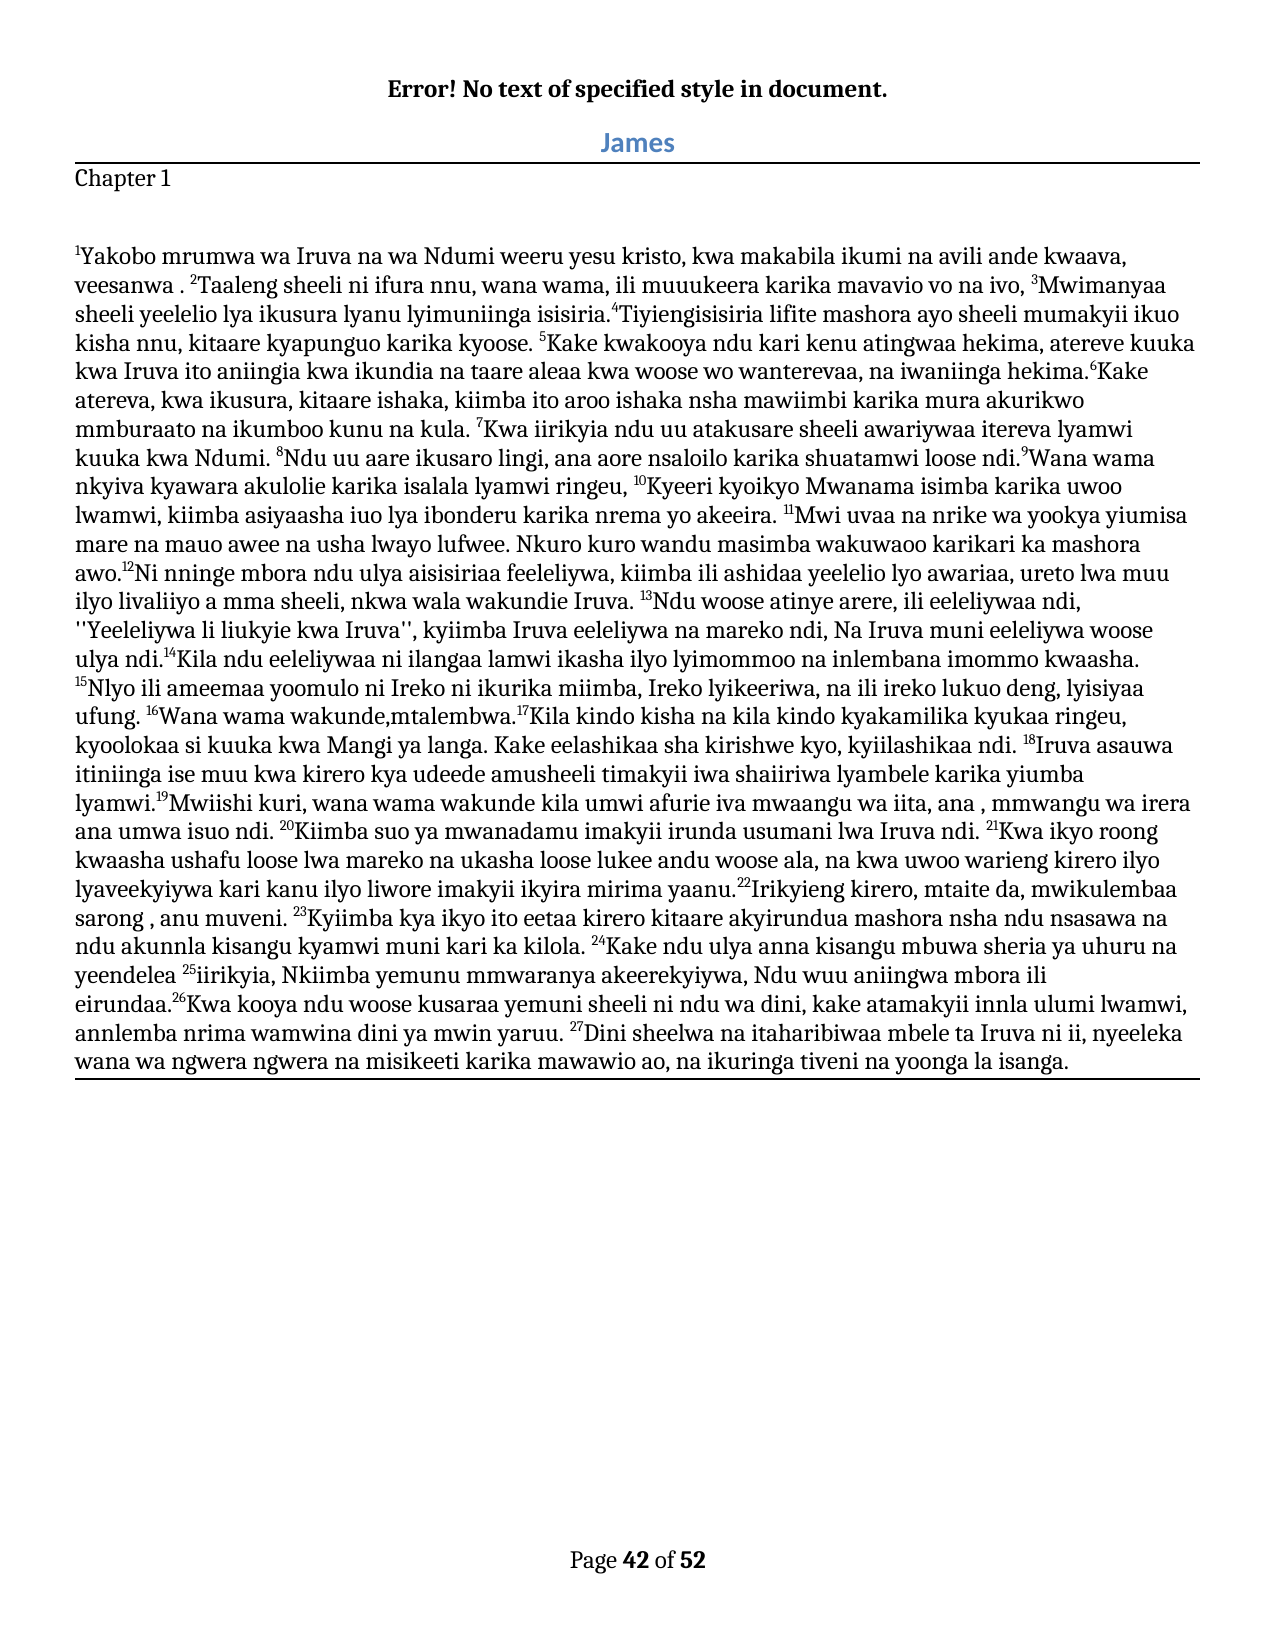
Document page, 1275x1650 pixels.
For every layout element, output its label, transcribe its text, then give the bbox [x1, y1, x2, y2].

subtitle James [75, 124, 1200, 162]
text Chapter 1 [75, 164, 1200, 221]
text 1Yakobo mrumwa wa Iruva na wa Ndumi weeru yesu kristo, kwa makabila ikumi na avili ande kwaava, veesanwa . 2Taaleng sheeli ni ifura nnu, wana wama, ili muuukeera karika mavavio vo na ivo, 3Mwimanyaa sheeli yeelelio lya ikusura lyanu lyimuniinga isisiria.4Tiyiengisisiria lifite mashora ayo sheeli mumakyii ikuo kisha nnu, kitaare kyapunguo karika kyoose. 5Kake kwakooya ndu kari kenu atingwaa hekima, atereve kuuka kwa Iruva ito aniingia kwa ikundia na taare aleaa kwa woose wo wanterevaa, na iwaniinga hekima.6Kake atereva, kwa ikusura, kitaare ishaka, kiimba ito aroo ishaka nsha mawiimbi karika mura akurikwo mmburaato na ikumboo kunu na kula. 7Kwa iirikyia ndu uu atakusare sheeli awariywaa itereva lyamwi kuuka kwa Ndumi. 8Ndu uu aare ikusaro lingi, ana aore nsaloilo karika shuatamwi loose ndi.9Wana wama nkyiva kyawara akulolie karika isalala lyamwi ringeu, 10Kyeeri kyoikyo Mwanama isimba karika uwoo lwamwi, kiimba asiyaasha iuo lya ibonderu karika nrema yo akeeira. 11Mwi uvaa na nrike wa yookya yiumisa mare na mauo awee na usha lwayo lufwee. Nkuro kuro wandu masimba wakuwaoo karikari ka mashora awo.12Ni nninge mbora ndu ulya aisisiriaa feeleliywa, kiimba ili ashidaa yeelelio lyo awariaa, ureto lwa muu ilyo livaliiyo a mma sheeli, nkwa wala wakundie Iruva. 13Ndu woose atinye arere, ili eeleliywaa ndi, ''Yeeleliywa li liukyie kwa Iruva'', kyiimba Iruva eeleliywa na mareko ndi, Na Iruva muni eeleliywa woose ulya ndi.14Kila ndu eeleliywaa ni ilangaa lamwi ikasha ilyo lyimommoo na inlembana imommo kwaasha. 15Nlyo ili ameemaa yoomulo ni Ireko ni ikurika miimba, Ireko lyikeeriwa, na ili ireko lukuo deng, lyisiyaa ufung. 16Wana wama wakunde,mtalembwa.17Kila kindo kisha na kila kindo kyakamilika kyukaa ringeu, kyoolokaa si kuuka kwa Mangi ya langa. Kake eelashikaa sha kirishwe kyo, kyiilashikaa ndi. 18Iruva asauwa itiniinga ise muu kwa kirero kya udeede amusheeli timakyii iwa shaiiriwa lyambele karika yiumba lyamwi.19Mwiishi kuri, wana wama wakunde kila umwi afurie iva mwaangu wa iita, ana , mmwangu wa irera ana umwa isuo ndi. 20Kiimba suo ya mwanadamu imakyii irunda usumani lwa Iruva ndi. 21Kwa ikyo roong kwaasha ushafu loose lwa mareko na ukasha loose lukee andu woose ala, na kwa uwoo warieng kirero ilyo lyaveekyiywa kari kanu ilyo liwore imakyii ikyira mirima yaanu.22Irikyieng kirero, mtaite da, mwikulembaa sarong , anu muveni. 23Kyiimba kya ikyo ito eetaa kirero kitaare akyirundua mashora nsha ndu nsasawa na ndu akunnla kisangu kyamwi muni kari ka kilola. 24Kake ndu ulya anna kisangu mbuwa sheria ya uhuru na yeendelea 25iirikyia, Nkiimba yemunu mmwaranya akeerekyiywa, Ndu wuu aniingwa mbora ili eirundaa.26Kwa kooya ndu woose kusaraa yemuni sheeli ni ndu wa dini, kake atamakyii innla ulumi lwamwi, annlemba nrima wamwina dini ya mwin yaruu. 27Dini sheelwa na itaharibiwaa mbele ta Iruva ni ii, nyeeleka wana wa ngwera ngwera na misikeeti karika mawawio ao, na ikuringa tiveni na yoonga la isanga. [75, 242, 1200, 1078]
